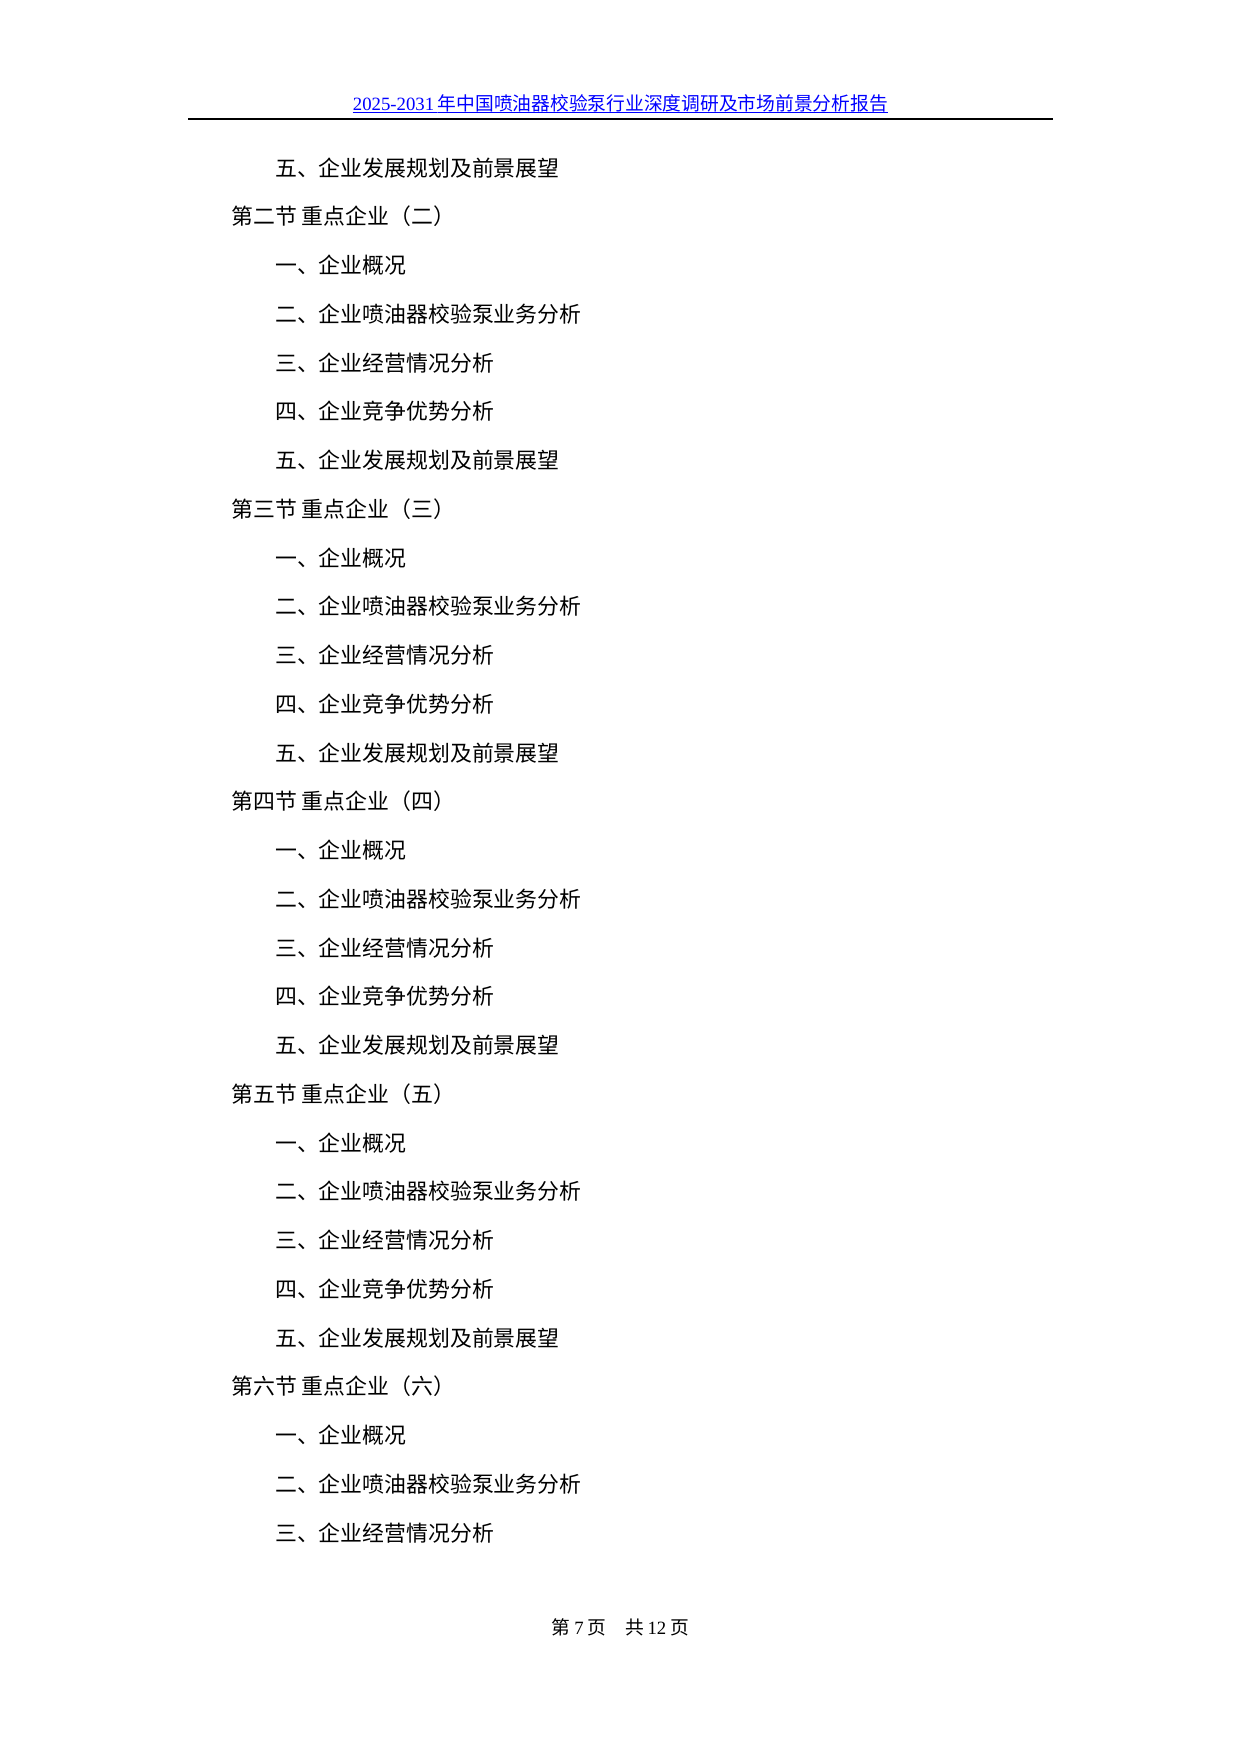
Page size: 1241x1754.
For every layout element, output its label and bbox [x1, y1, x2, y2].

text [187, 150, 1053, 1548]
